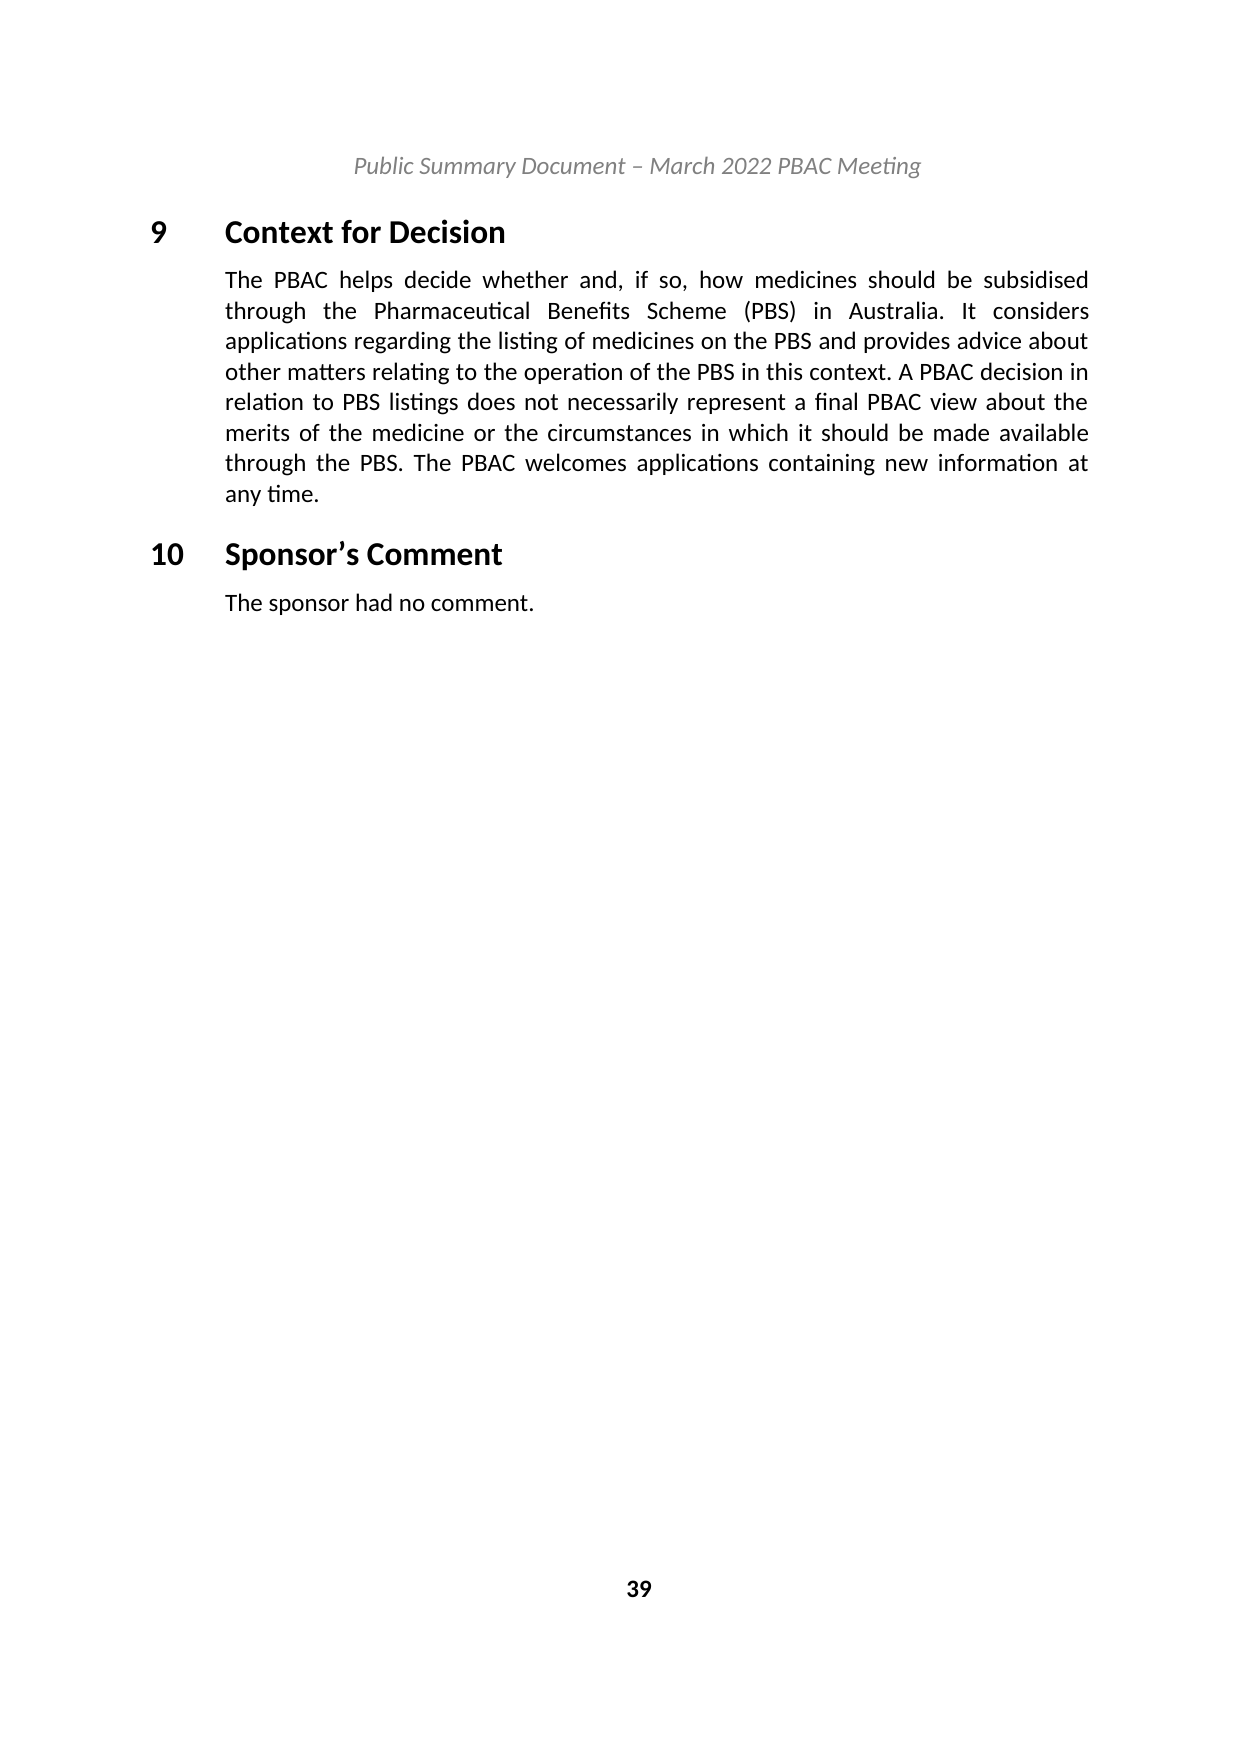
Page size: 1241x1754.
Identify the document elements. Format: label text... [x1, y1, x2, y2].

text The sponsor had no comment. [150, 587, 1090, 617]
text The PBAC helps decide whether and, if so, how medicines should be subsidised through the Pharmaceutical Benefits Scheme (PBS) in Australia. It considers applications regarding the listing of medicines on the PBS and provides advice about other matters relating to the operation of the PBS in this context. A PBAC decision in relation to PBS listings does not necessarily represent a final PBAC view about the merits of the medicine or the circumstances in which it should be made available through the PBS. The PBAC welcomes applications containing new information at any time. [225, 264, 1090, 508]
subtitle Context for Decision [150, 211, 1090, 252]
subtitle Sponsor’s Comment [150, 533, 1090, 574]
